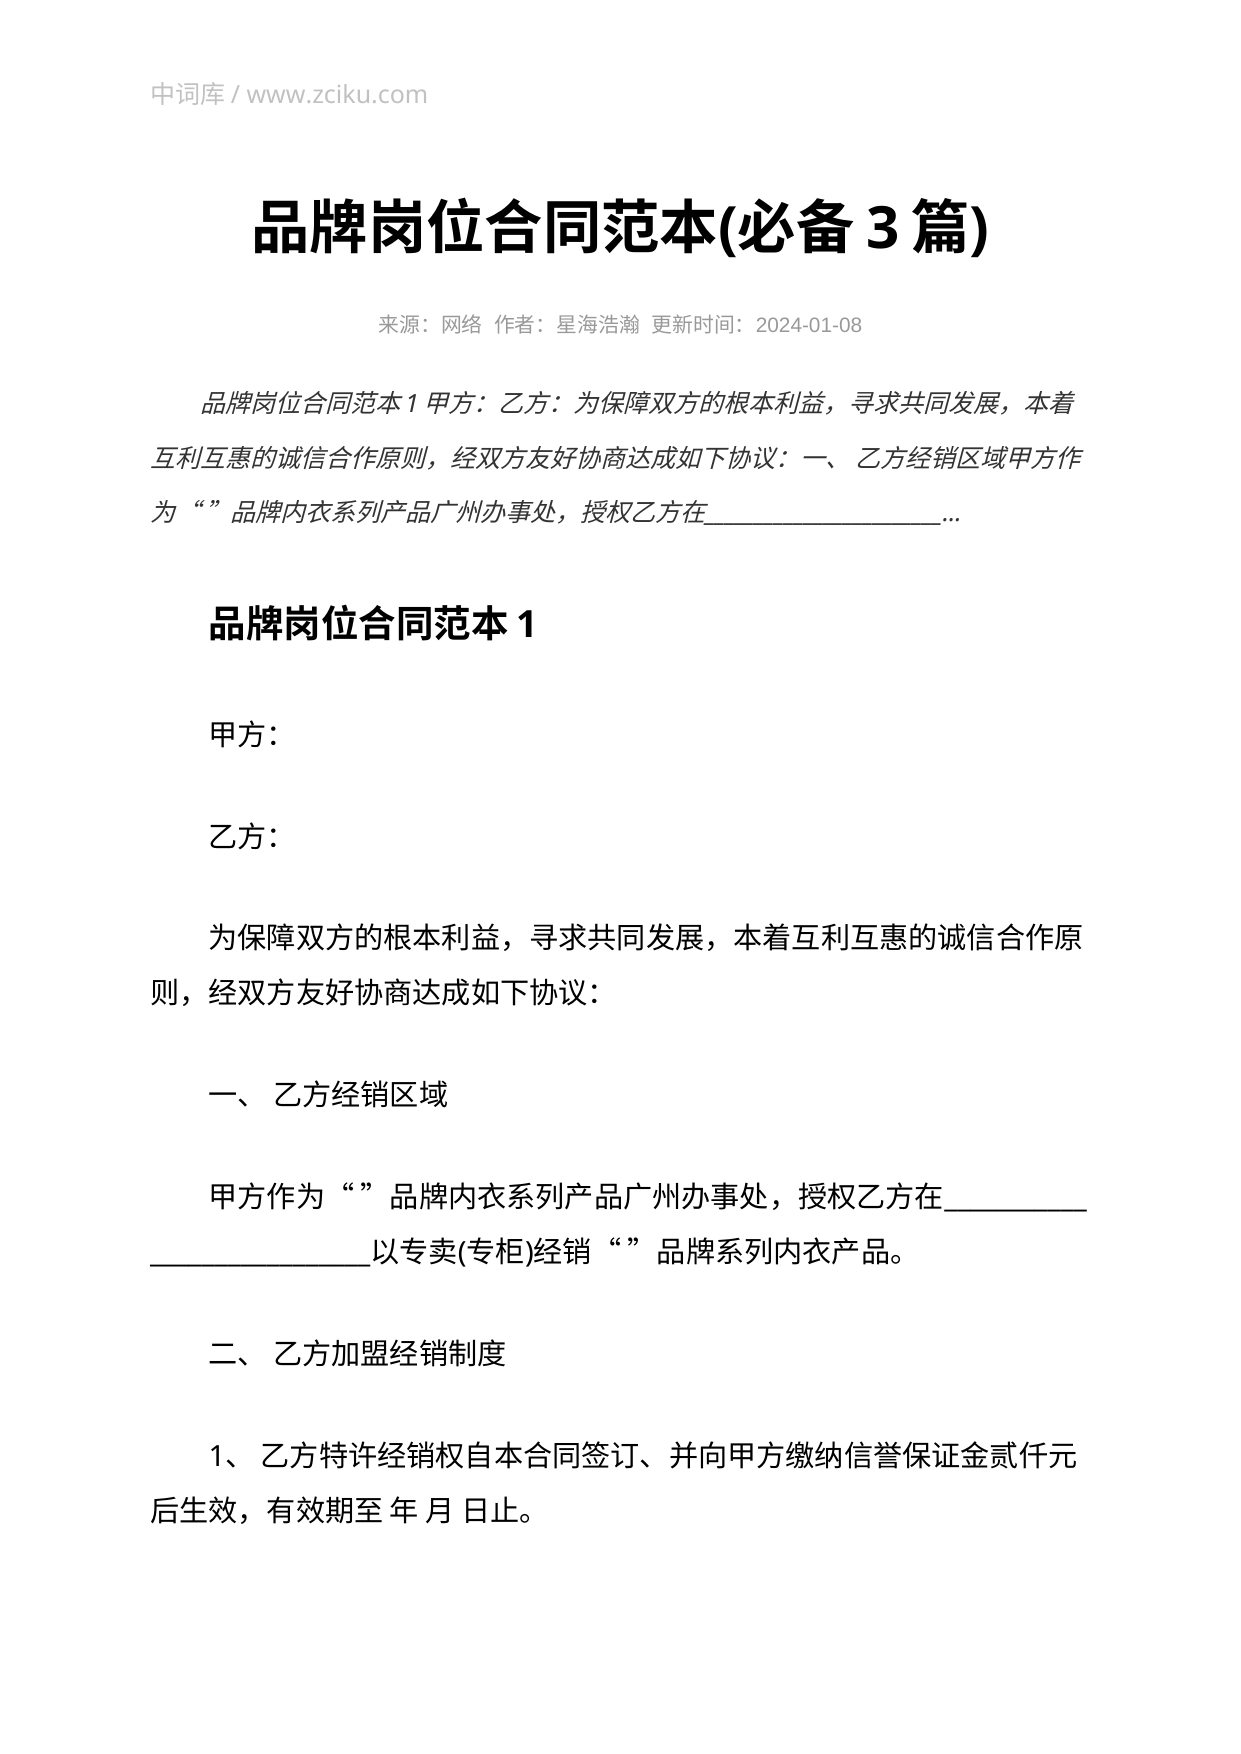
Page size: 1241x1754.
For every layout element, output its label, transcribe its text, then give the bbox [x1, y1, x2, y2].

text 品牌岗位合同范本1甲方：乙方：为保障双方的根本利益，寻求共同发展，本着互利互惠的诚信合作原则，经双方友好协商达成如下协议：一、 乙方经销区域甲方作为“ ”品牌内衣系列产品广州办事处，授权乙方在________________________... [150, 384, 1090, 529]
text 1、 乙方特许经销权自本合同签订、并向甲方缴纳信誉保证金贰仟元后生效，有效期至 年 月 日止。 [150, 1432, 1090, 1529]
text 甲方作为“ ”品牌内衣系列产品广州办事处，授权乙方在____________________________以专卖(专柜)经销“ ”品牌系列内衣产品。 [150, 1173, 1090, 1271]
text 二、 乙方加盟经销制度 [150, 1330, 1090, 1373]
text 为保障双方的根本利益，寻求共同发展，本着互利互惠的诚信合作原则，经双方友好协商达成如下协议： [150, 915, 1090, 1012]
text 乙方： [150, 813, 1090, 855]
text 一、 乙方经销区域 [150, 1072, 1090, 1114]
text 品牌岗位合同范本1 [150, 594, 1090, 648]
text 来源：网络 作者：星海浩瀚 更新时间：2024-01-08 [150, 313, 1090, 337]
text 甲方： [150, 711, 1090, 754]
subtitle 品牌岗位合同范本(必备3篇) [150, 181, 1090, 266]
